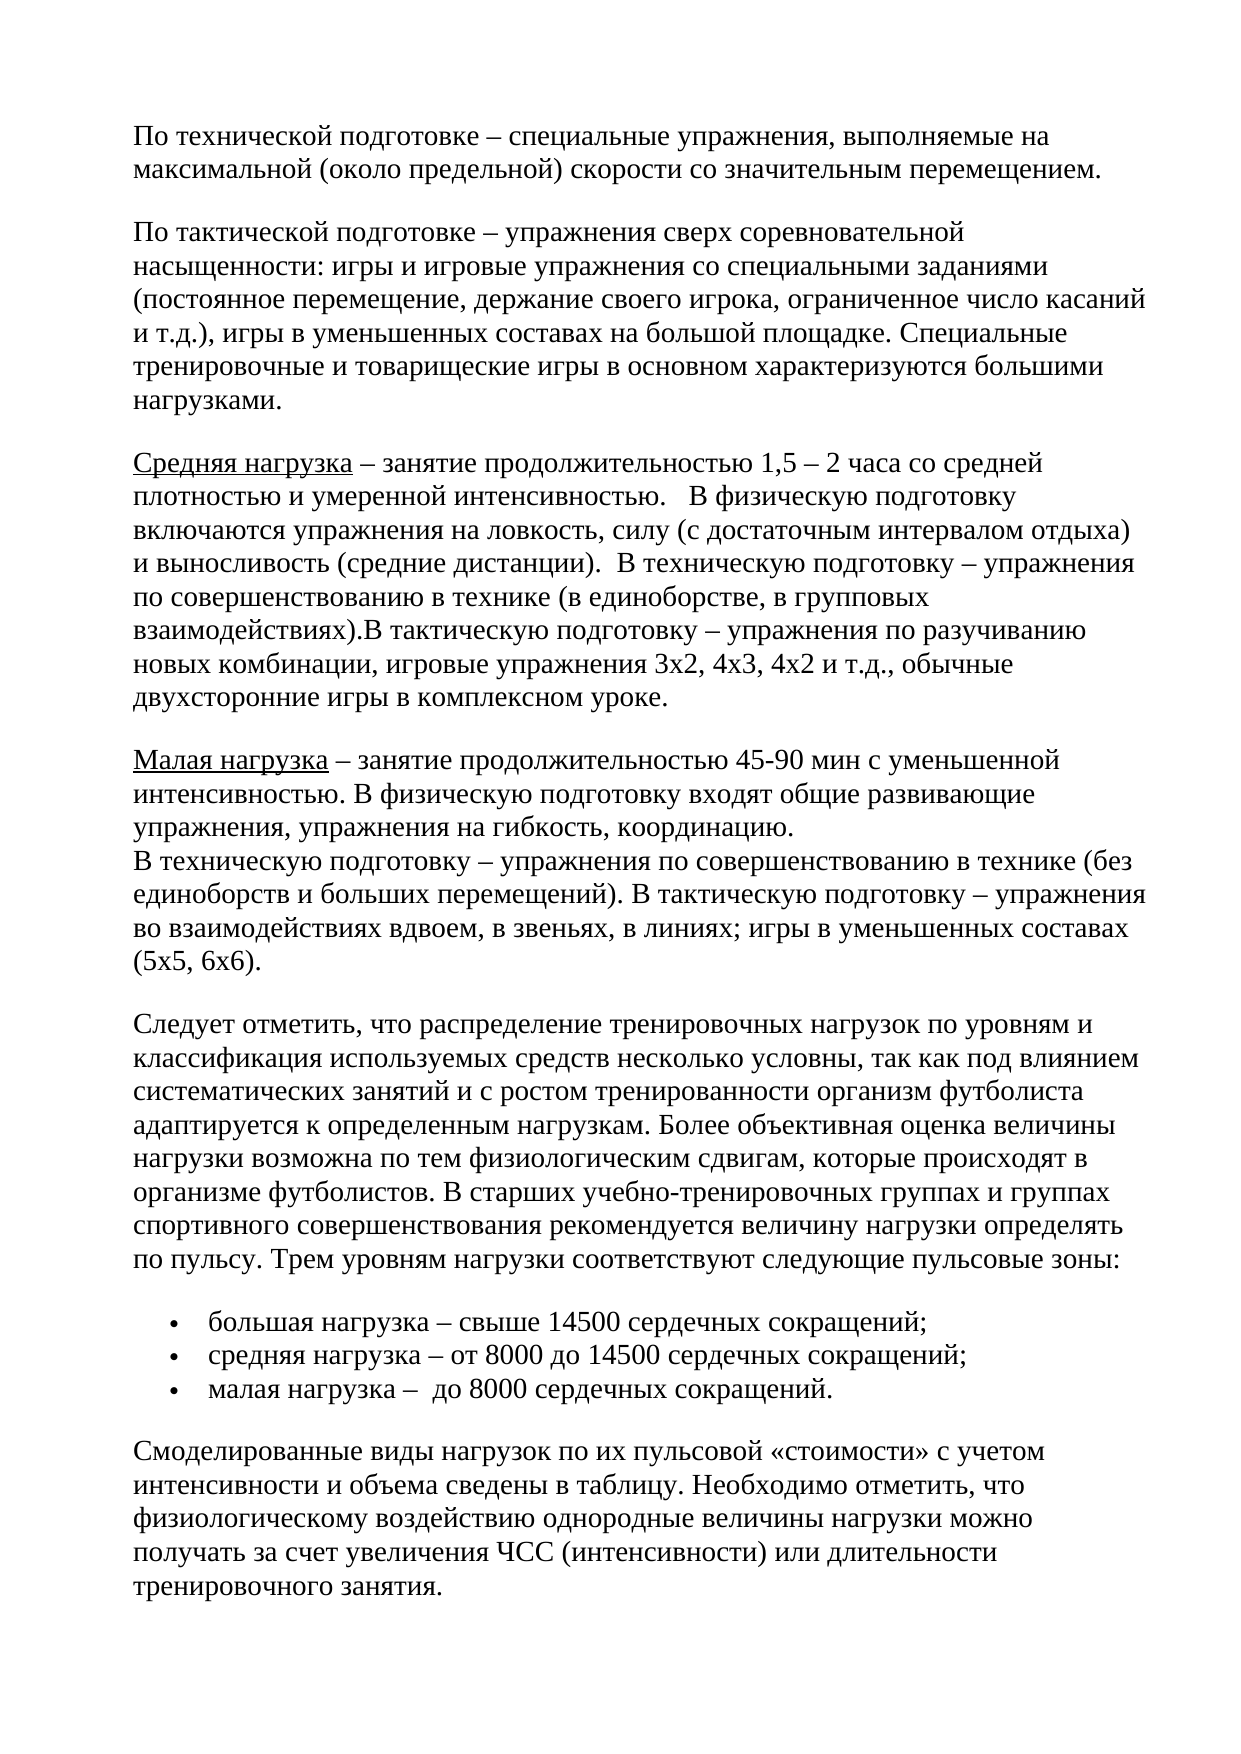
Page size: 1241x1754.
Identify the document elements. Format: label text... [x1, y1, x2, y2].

list средняя нагрузка – от 8000 до 14500 сердечных сокращений; [170, 1337, 1152, 1371]
text Следует отметить, что распределение тренировочных нагрузок по уровням и классификация используемых средств несколько условны, так как под влиянием систематических занятий и с ростом тренированности организм футболиста адаптируется к определенным нагрузкам. Более объективная оценка величины нагрузки возможна по тем физиологическим сдвигам, которые происходят в организме футболистов. В старших учебно-тренировочных группах и группах спортивного совершенствования рекомендуется величину нагрузки определять по пульсу. Трем уровням нагрузки соответствуют следующие пульсовые зоны: [133, 1006, 1152, 1274]
text Средняя нагрузка – занятие продолжительностью 1,5 – 2 часа со средней плотностью и умеренной интенсивностью. В физическую подготовку включаются упражнения на ловкость, силу (с достаточным интервалом отдыха) и выносливость (средние дистанции). В техническую подготовку – упражнения по совершенствованию в технике (в единоборстве, в групповых взаимодействиях).В тактическую подготовку – упражнения по разучиванию новых комбинации, игровые упражнения 3х2, 4х3, 4х2 и т.д., обычные двухсторонние игры в комплексном уроке. [133, 445, 1152, 713]
text Смоделированные виды нагрузок по их пульсовой «стоимости» с учетом интенсивности и объема сведены в таблицу. Необходимо отметить, что физиологическому воздействию однородные величины нагрузки можно получать за счет увеличения ЧСС (интенсивности) или длительности тренировочного занятия. [133, 1433, 1152, 1601]
text По технической подготовке – специальные упражнения, выполняемые на максимальной (около предельной) скорости со значительным перемещением. [133, 118, 1152, 185]
text Малая нагрузка – занятие продолжительностью 45-90 мин с уменьшенной интенсивностью. В физическую подготовку входят общие развивающие упражнения, упражнения на гибкость, координацию. В техническую подготовку – упражнения по совершенствованию в технике (без единоборств и больших перемещений). В тактическую подготовку – упражнения во взаимодействиях вдвоем, в звеньях, в линиях; игры в уменьшенных составах (5х5, 6х6). [133, 742, 1152, 977]
list большая нагрузка – свыше 14500 сердечных сокращений; [170, 1304, 1152, 1337]
list малая нагрузка – до 8000 сердечных сокращений. [170, 1371, 1152, 1404]
text По тактической подготовке – упражнения сверх соревновательной насыщенности: игры и игровые упражнения со специальными заданиями (постоянное перемещение, держание своего игрока, ограниченное число касаний и т.д.), игры в уменьшенных составах на большой площадке. Специальные тренировочные и товарищеские игры в основном характеризуются большими нагрузками. [133, 214, 1152, 416]
